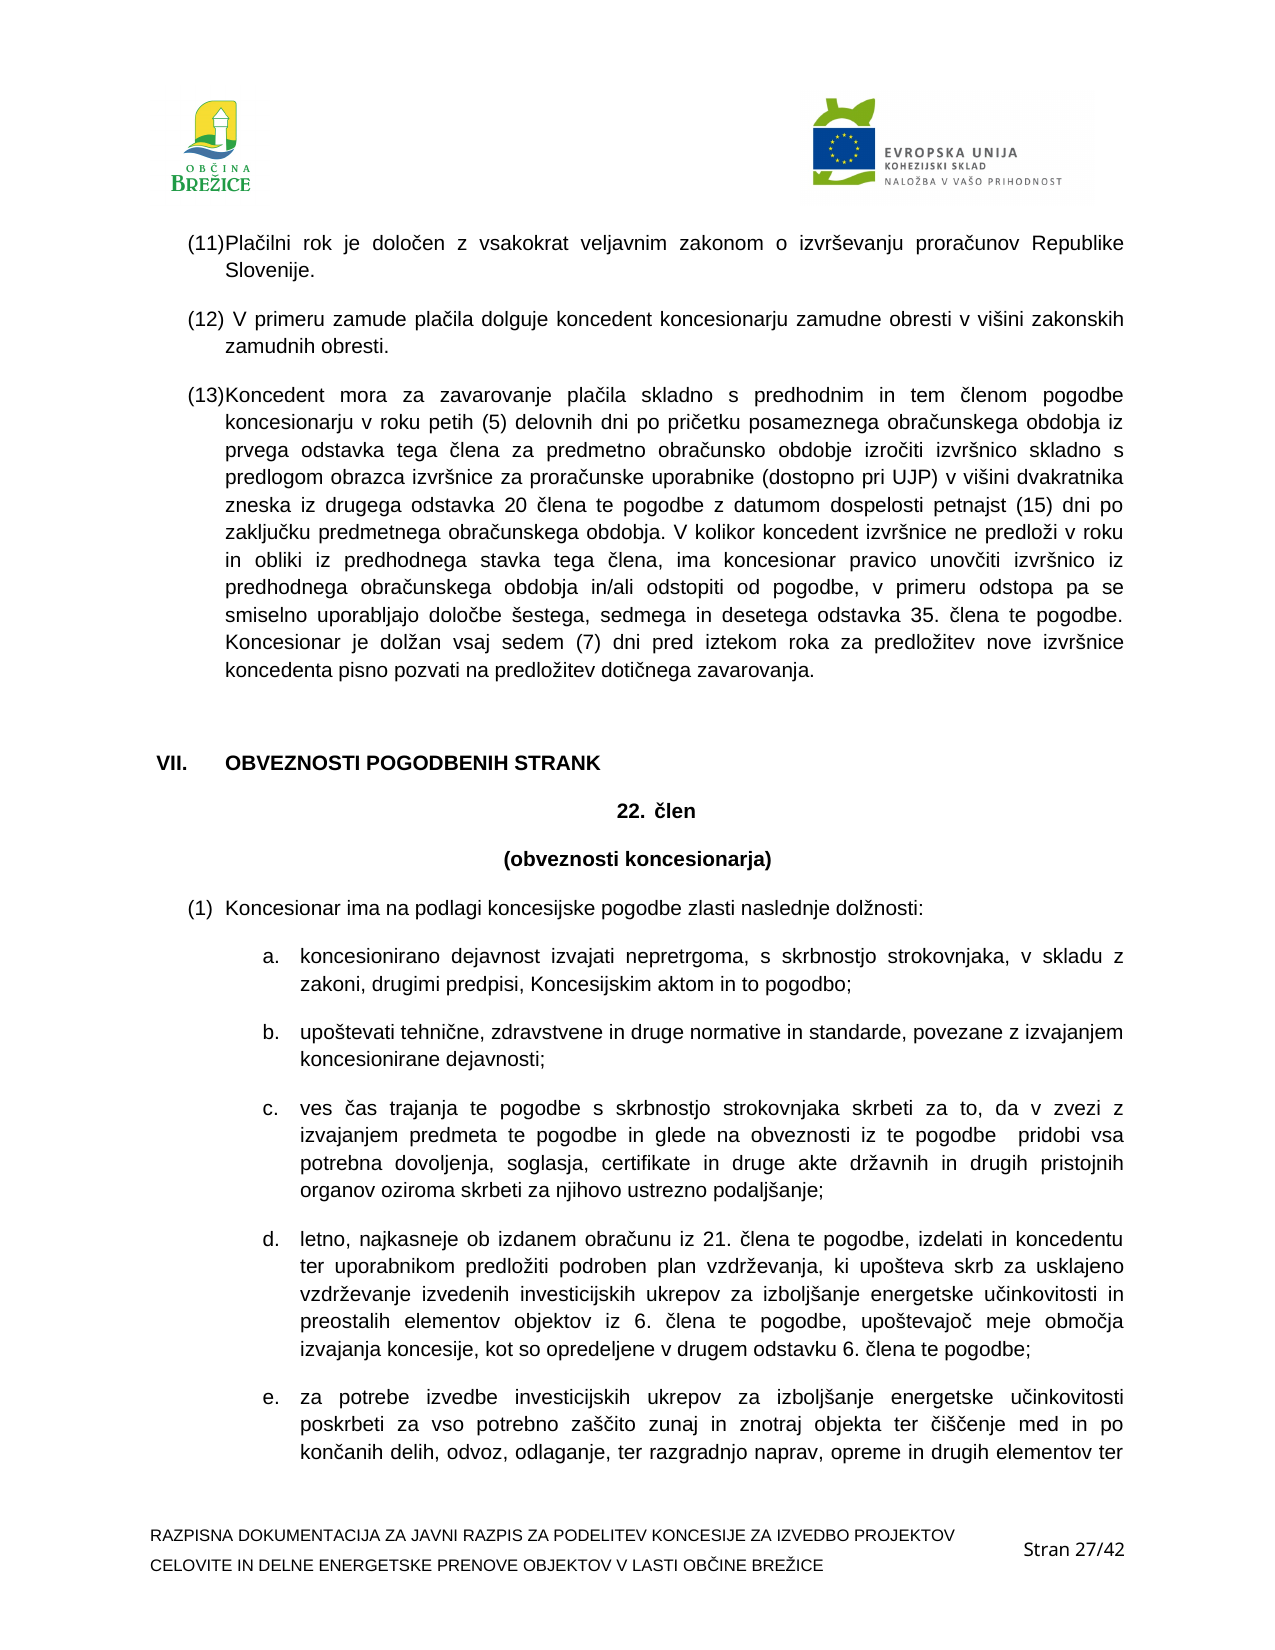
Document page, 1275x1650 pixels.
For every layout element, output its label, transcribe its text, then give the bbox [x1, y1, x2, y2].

list koncesionirano dejavnost izvajati nepretrgoma, s skrbnostjo strokovnjaka, v skladu z zakoni, drugimi predpisi, Koncesijskim aktom in to pogodbo; [262, 944, 1125, 995]
list letno, najkasneje ob izdanem obračunu iz 21. člena te pogodbe, izdelati in koncedentu ter uporabnikom predložiti podroben plan vzdrževanja, ki upošteva skrb za usklajeno vzdrževanje izvedenih investicijskih ukrepov za izboljšanje energetske učinkovitosti in preostalih elementov objektov iz 6. člena te pogodbe, upoštevajoč meje območja izvajanja koncesije, kot so opredeljene v drugem odstavku 6. člena te pogodbe; [262, 1226, 1125, 1360]
list V primeru zamude plačila dolguje koncedent koncesionarju zamudne obresti v višini zakonskih zamudnih obresti. [187, 307, 1125, 358]
list Plačilni rok je določen z vsakokrat veljavnim zakonom o izvrševanju proračunov Republike Slovenije. [187, 231, 1125, 282]
list upoštevati tehnične, zdravstvene in druge normative in standarde, povezane z izvajanjem koncesionirane dejavnosti; [262, 1020, 1125, 1071]
list Koncesionar ima na podlagi koncesijske pogodbe zlasti naslednje dolžnosti: [187, 896, 1125, 919]
list OBVEZNOSTI POGODBENIH STRANK [187, 751, 1125, 774]
picture [150, 85, 271, 206]
picture [800, 90, 1096, 206]
text (obveznosti koncesionarja) [150, 847, 1125, 871]
list člen [187, 799, 1125, 823]
list ves čas trajanja te pogodbe s skrbnostjo strokovnjaka skrbeti za to, da v zvezi z izvajanjem predmeta te pogodbe in glede na obveznosti iz te pogodbe pridobi vsa potrebna dovoljenja, soglasja, certifikate in druge akte državnih in drugih pristojnih organov oziroma skrbeti za njihovo ustrezno podaljšanje; [262, 1096, 1125, 1202]
list Koncedent mora za zavarovanje plačila skladno s predhodnim in tem členom pogodbe koncesionarju v roku petih (5) delovnih dni po pričetku posameznega obračunskega obdobja iz prvega odstavka tega člena za predmetno obračunsko obdobje izročiti izvršnico skladno s predlogom obrazca izvršnice za proračunske uporabnike (dostopno pri UJP) v višini dvakratnika zneska iz drugega odstavka 20 člena te pogodbe z datumom dospelosti petnajst (15) dni po zaključku predmetnega obračunskega obdobja. V kolikor koncedent izvršnice ne predloži v roku in obliki iz predhodnega stavka tega člena, ima koncesionar pravico unovčiti izvršnico iz predhodnega obračunskega obdobja in/ali odstopiti od pogodbe, v primeru odstopa pa se smiselno uporabljajo določbe šestega, sedmega in desetega odstavka 35. člena te pogodbe. Koncesionar je dolžan vsaj sedem (7) dni pred iztekom roka za predložitev nove izvršnice koncedenta pisno pozvati na predložitev dotičnega zavarovanja. [187, 382, 1125, 681]
